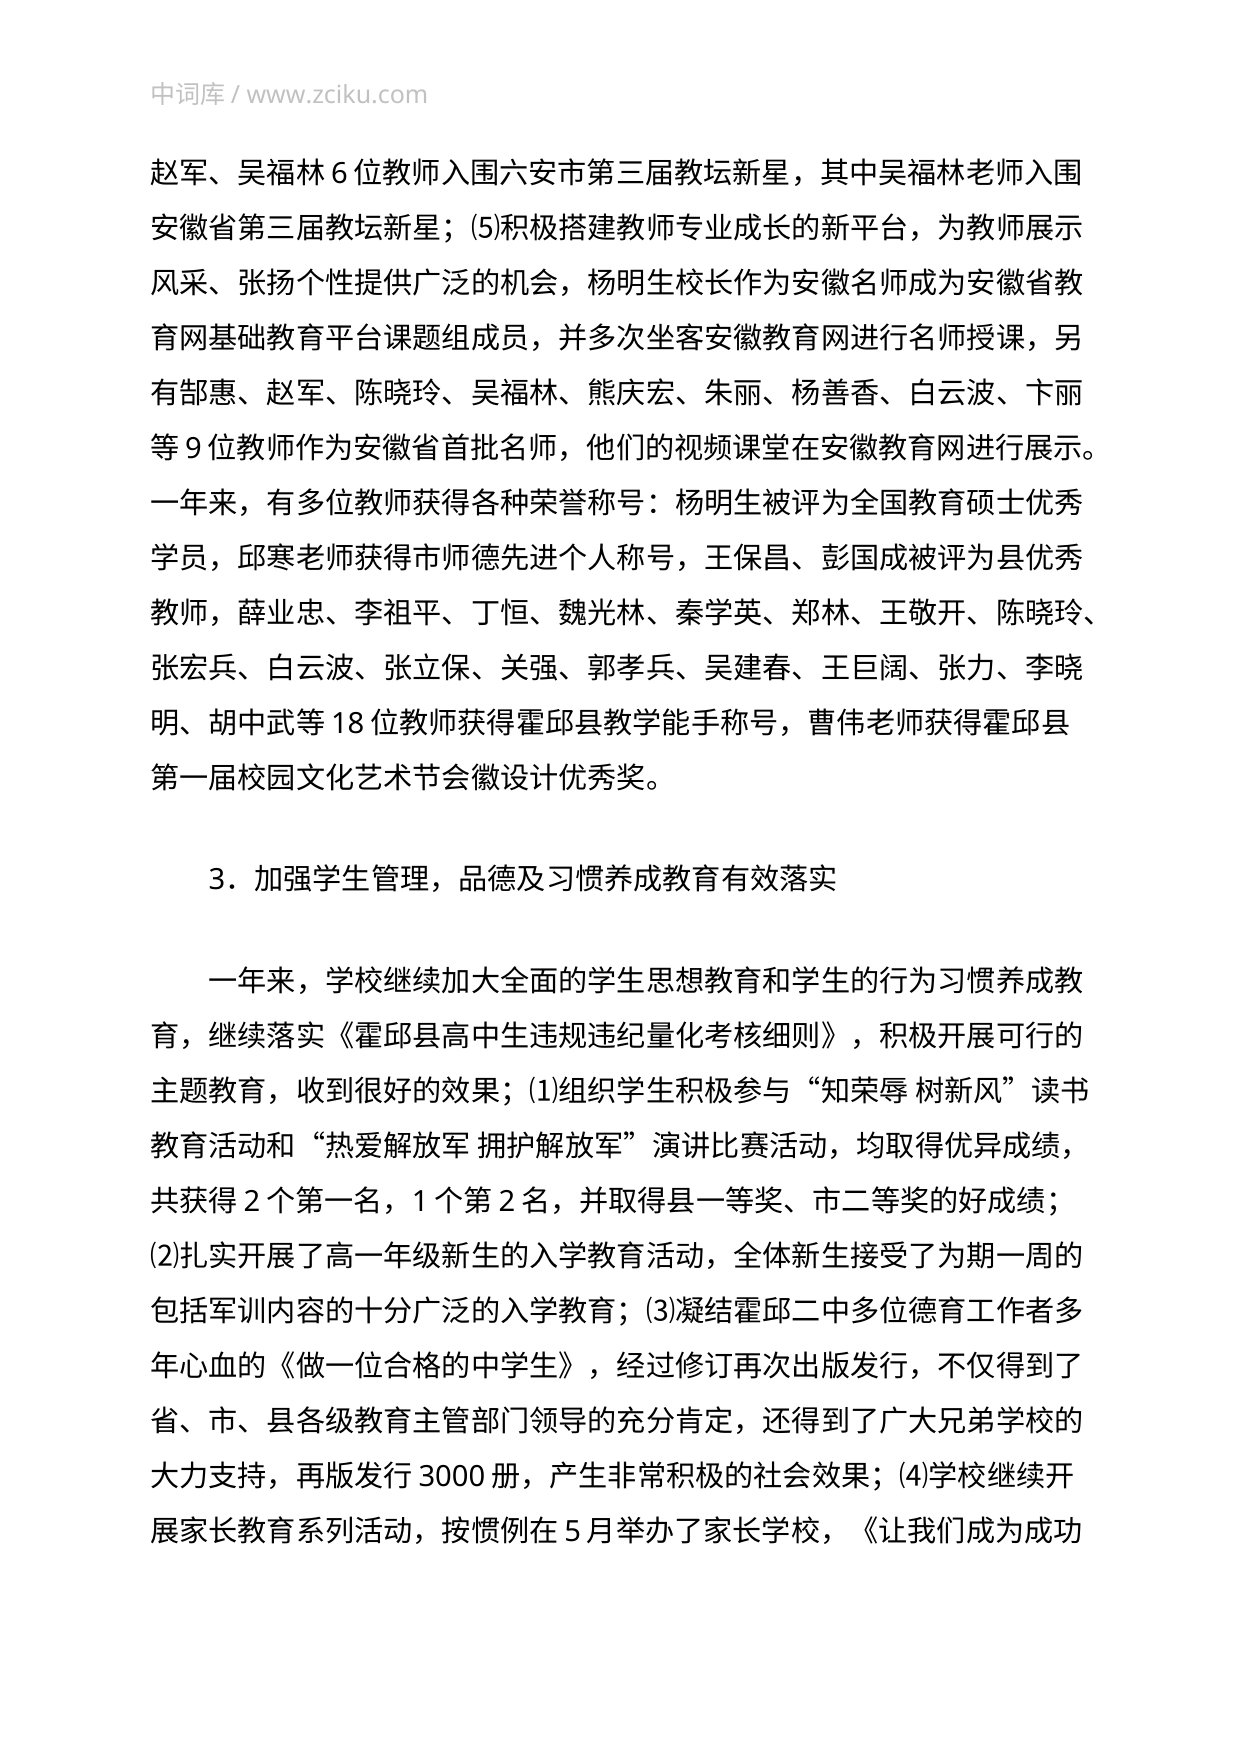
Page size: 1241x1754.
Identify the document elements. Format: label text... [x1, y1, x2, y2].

text 3．加强学生管理，品德及习惯养成教育有效落实 [150, 856, 1090, 898]
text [150, 150, 1090, 796]
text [150, 958, 1090, 1549]
